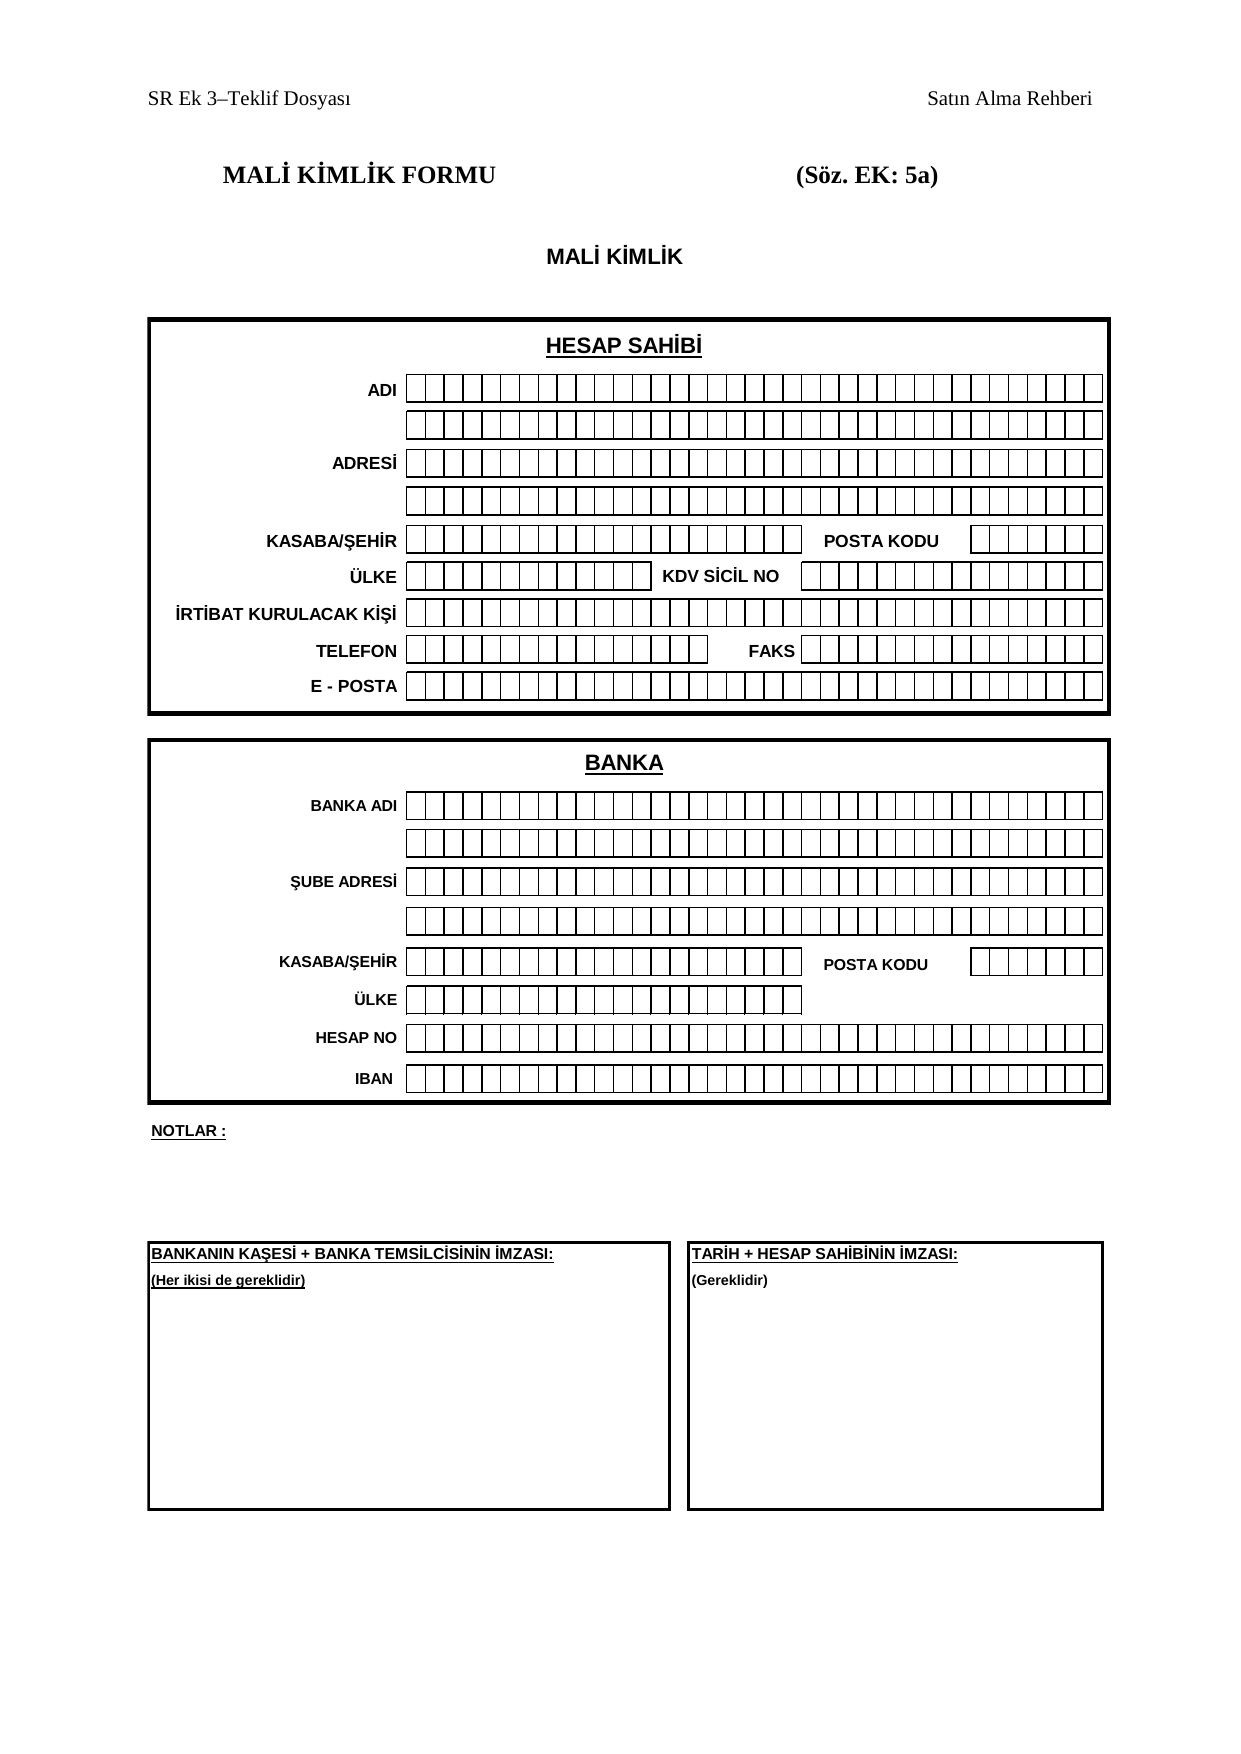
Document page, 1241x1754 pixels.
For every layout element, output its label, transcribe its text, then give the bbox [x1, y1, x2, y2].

text MALİ KİMLİK FORMU (Söz. EK: 5a) [148, 160, 1093, 189]
